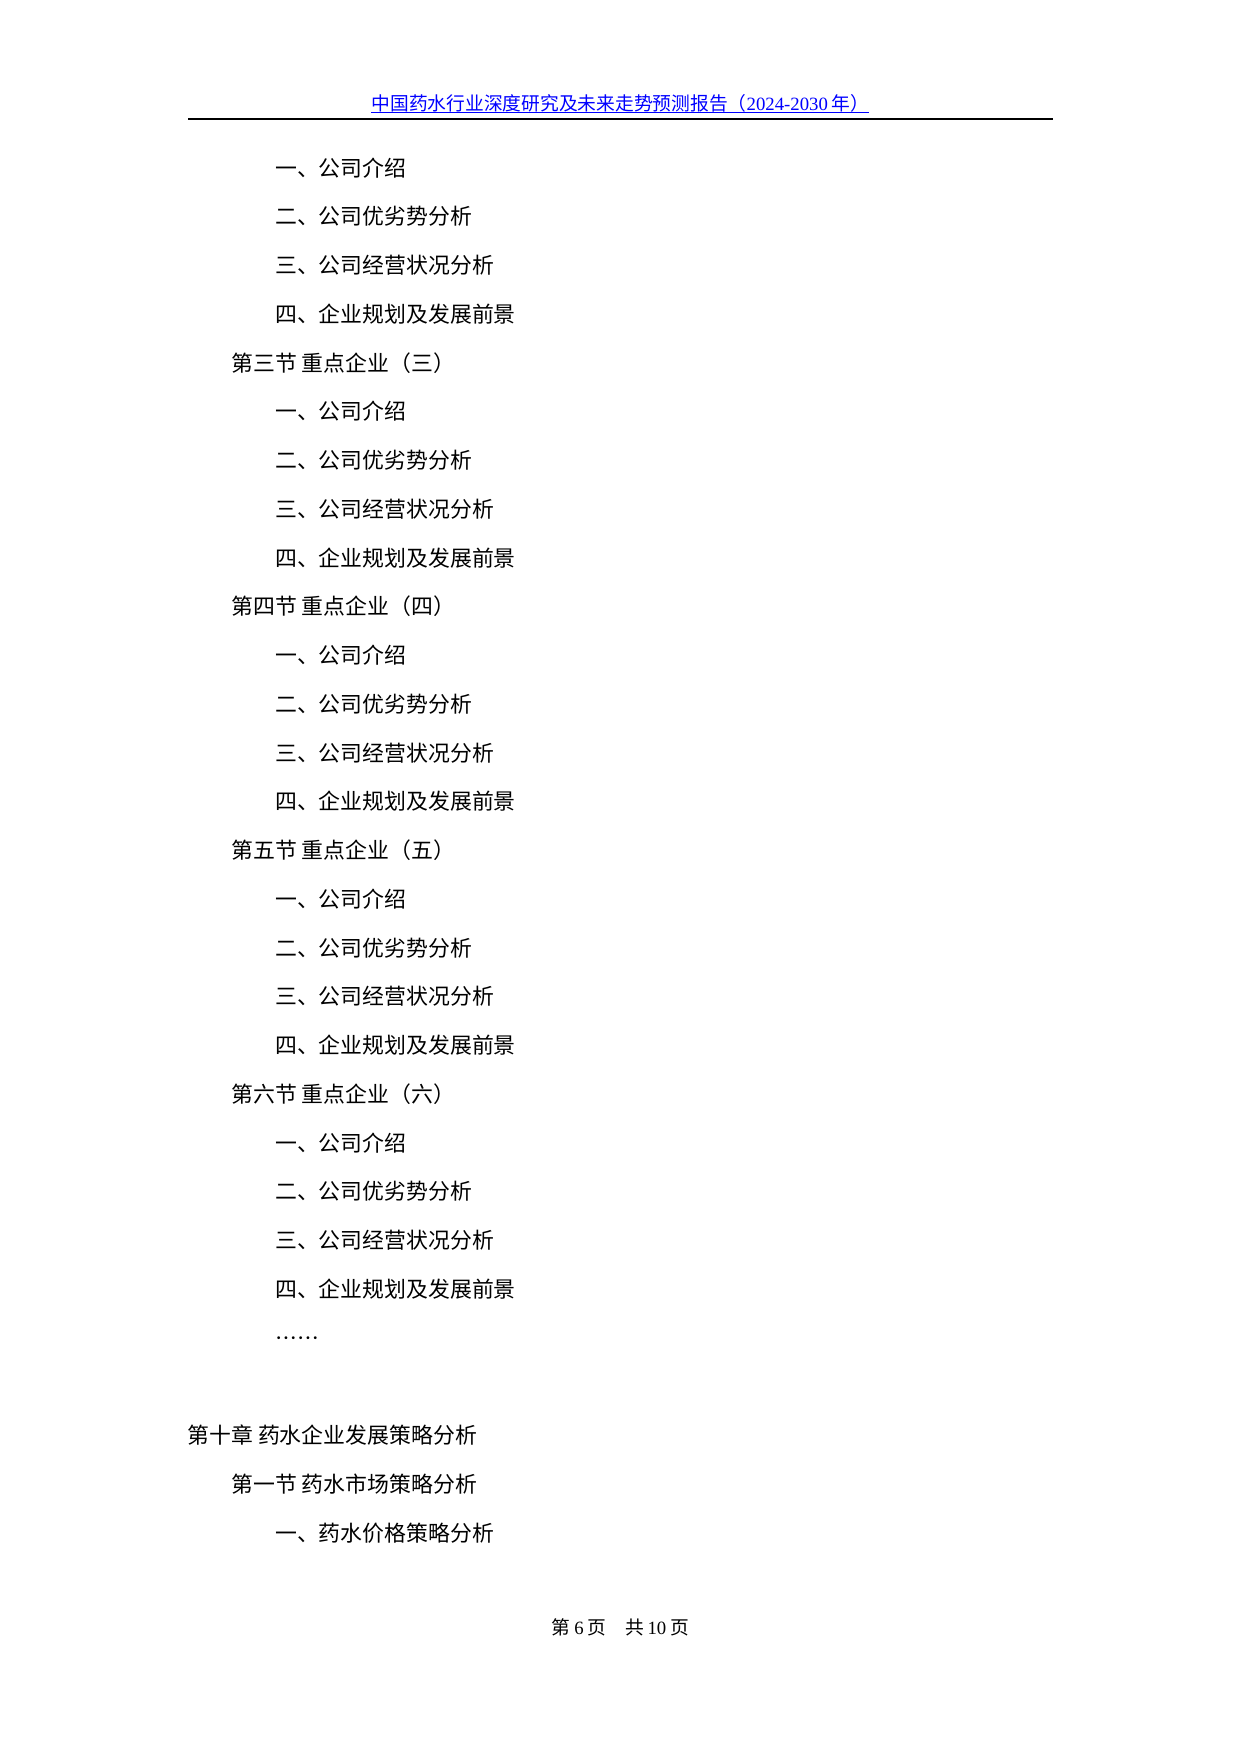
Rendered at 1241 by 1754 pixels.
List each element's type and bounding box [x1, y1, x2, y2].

text [187, 150, 1053, 1548]
